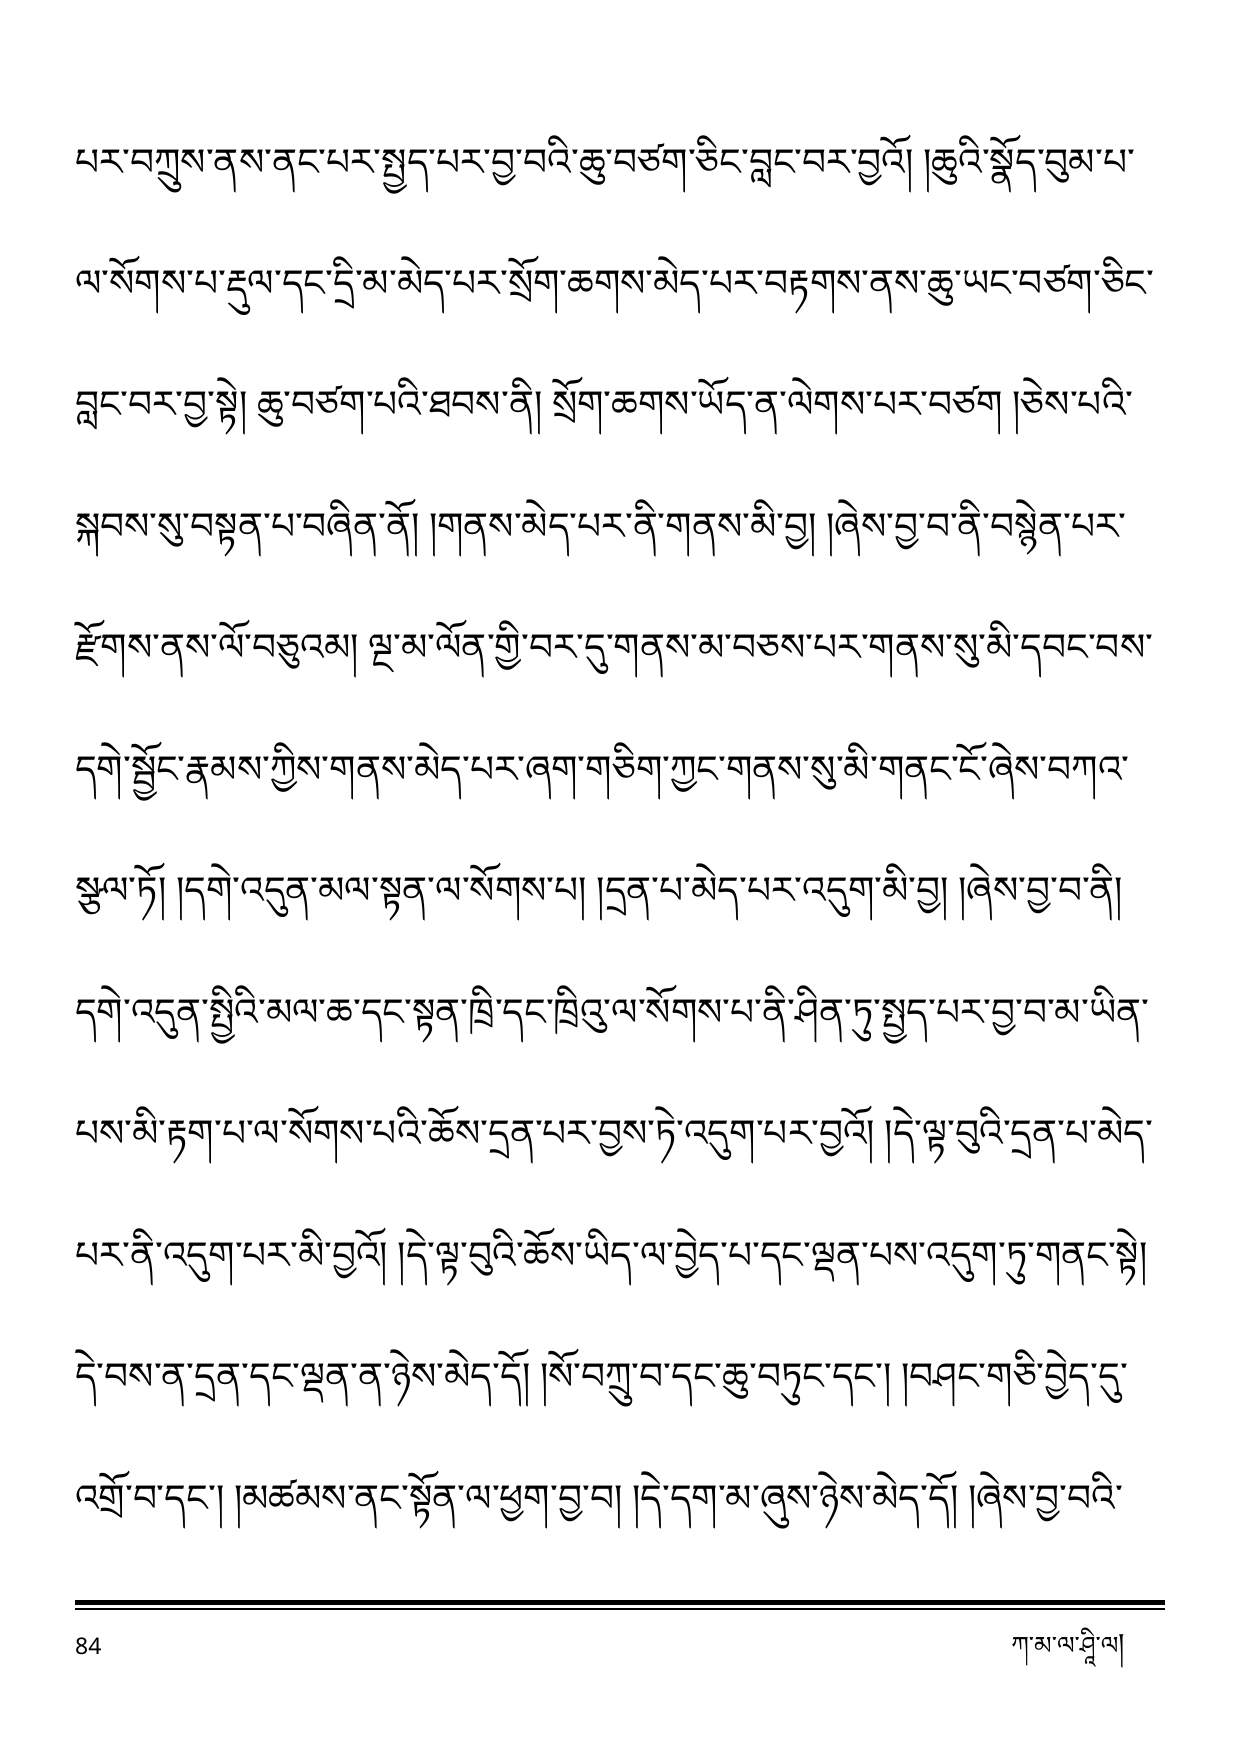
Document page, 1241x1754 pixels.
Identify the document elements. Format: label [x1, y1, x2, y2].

text [75, 120, 1165, 1562]
